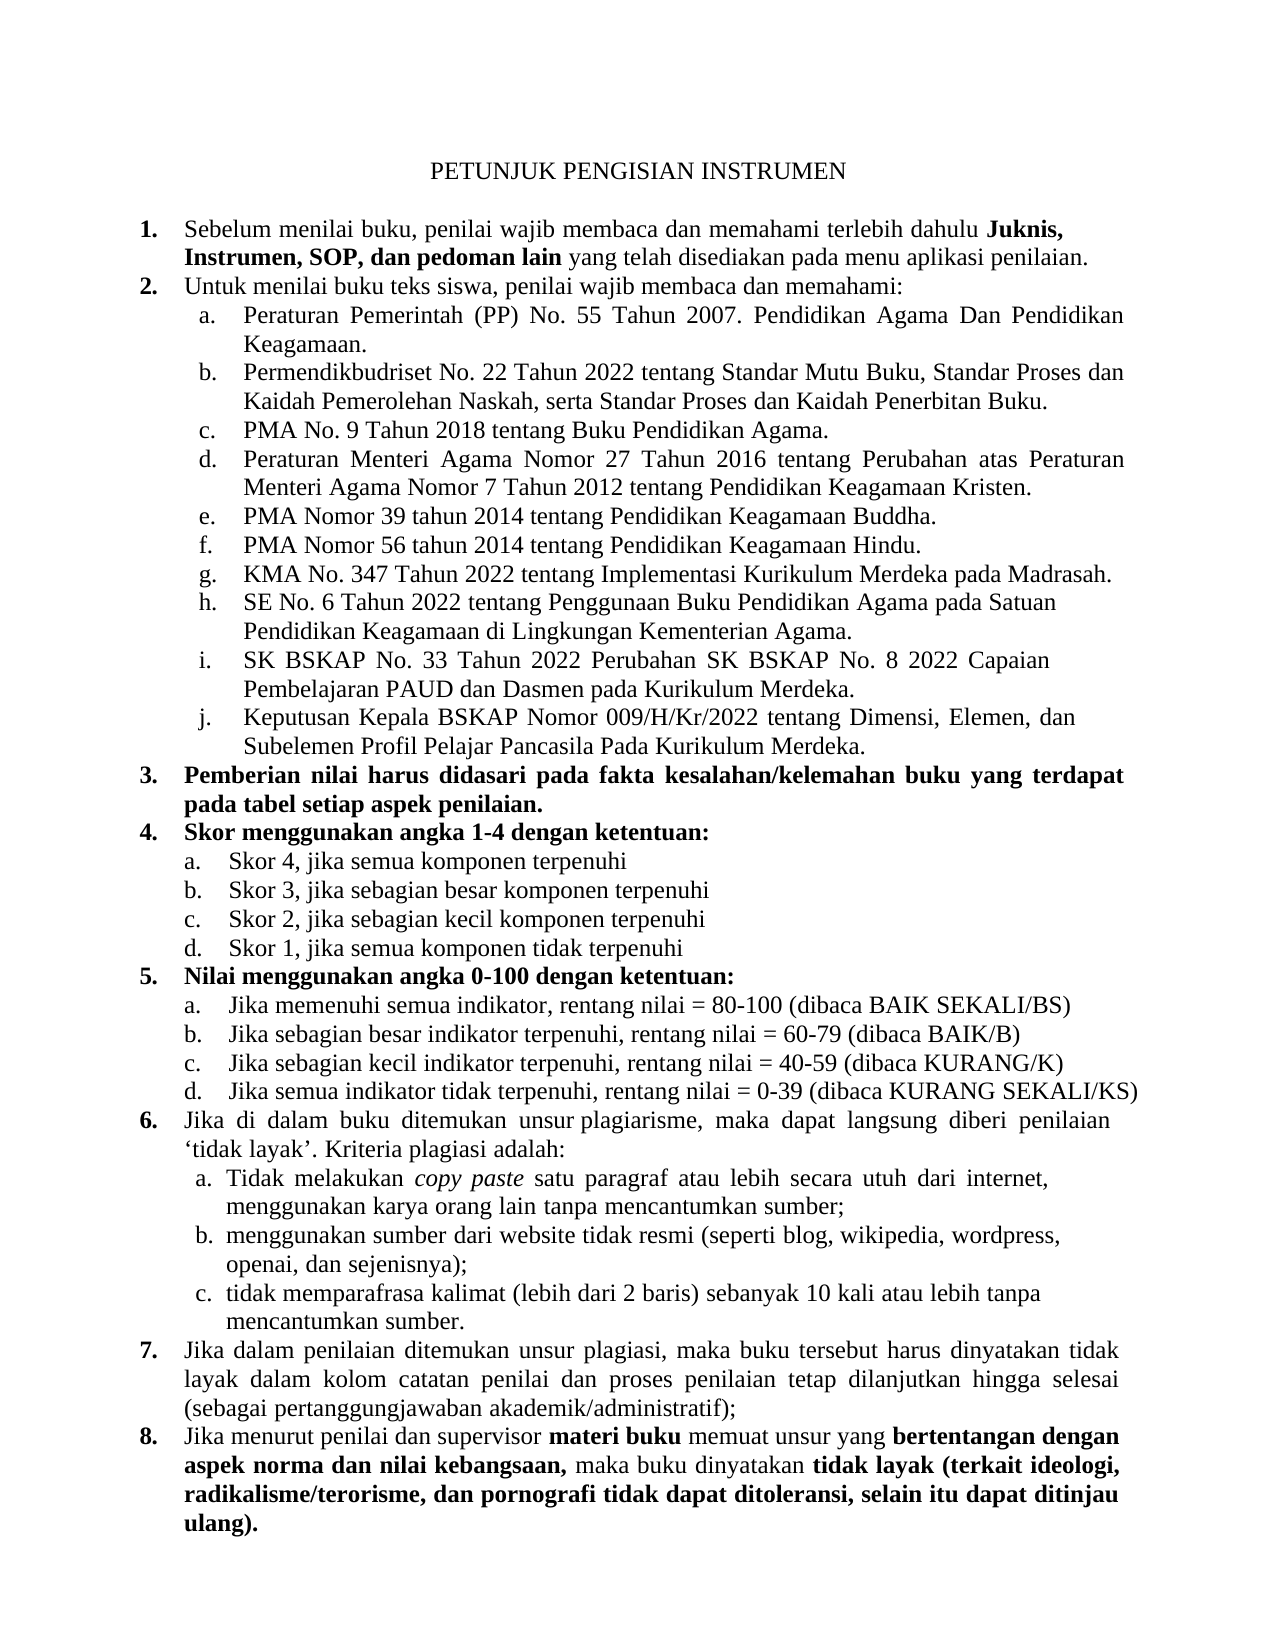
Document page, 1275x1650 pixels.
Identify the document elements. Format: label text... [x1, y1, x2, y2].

list Jika memenuhi semua indikator, rentang nilai = 80-100 (dibaca BAIK SEKALI/BS) [184, 990, 1146, 1019]
subtitle Pemberian nilai harus didasari pada fakta kesalahan/kelemahan buku yang terdapat pada tabel setiap aspek penilaian. [139, 760, 1126, 817]
list tidak memparafrasa kalimat (lebih dari 2 baris) sebanyak 10 kali atau lebih tanpa mencantumkan sumber. [195, 1278, 1118, 1335]
list Skor menggunakan angka 1-4 dengan ketentuan: [139, 817, 1146, 846]
list Jika dalam penilaian ditemukan unsur plagiasi, maka buku tersebut harus dinyatakan tidak layak dalam kolom catatan penilai dan proses penilaian tetap dilanjutkan hingga selesai (sebagai pertanggungjawaban akademik/administratif); [139, 1335, 1120, 1421]
list KMA No. 347 Tahun 2022 tentang Implementasi Kurikulum Merdeka pada Madrasah. [198, 559, 1146, 587]
list Keputusan Kepala BSKAP Nomor 009/H/Kr/2022 tentang Dimensi, Elemen, dan Subelemen Profil Pelajar Pancasila Pada Kurikulum Merdeka. [198, 702, 1126, 760]
list PMA Nomor 39 tahun 2014 tentang Pendidikan Keagamaan Buddha. [198, 501, 1146, 530]
list Skor 1, jika semua komponen tidak terpenuhi [184, 933, 1146, 961]
list Jika menurut penilai dan supervisor materi buku memuat unsur yang bertentangan dengan aspek norma dan nilai kebangsaan, maka buku dinyatakan tidak layak (terkait ideologi, radikalisme/terorisme, dan pornografi tidak dapat ditoleransi, selain itu dapat ditinjau ulang). [139, 1421, 1120, 1536]
list menggunakan sumber dari website tidak resmi (seperti blog, wikipedia, wordpress, openai, dan sejenisnya); [195, 1220, 1120, 1278]
list PMA No. 9 Tahun 2018 tentang Buku Pendidikan Agama. [198, 415, 1146, 444]
list Permendikbudriset No. 22 Tahun 2022 tentang Standar Mutu Buku, Standar Proses dan Kaidah Pemerolehan Naskah, serta Standar Proses dan Kaidah Penerbitan Buku. [198, 357, 1126, 415]
list Jika semua indikator tidak terpenuhi, rentang nilai = 0-39 (dibaca KURANG SEKALI/KS) [184, 1076, 1146, 1105]
list Jika sebagian besar indikator terpenuhi, rentang nilai = 60-79 (dibaca BAIK/B) [184, 1019, 1146, 1048]
list Skor 4, jika semua komponen terpenuhi [184, 846, 1146, 875]
text PETUNJUK PENGISIAN INSTRUMEN [368, 156, 908, 185]
subtitle Nilai menggunakan angka 0-100 dengan ketentuan: [139, 961, 1146, 990]
list Skor 2, jika sebagian kecil komponen terpenuhi [184, 904, 1146, 933]
list PMA Nomor 56 tahun 2014 tentang Pendidikan Keagamaan Hindu. [198, 530, 1146, 559]
list SE No. 6 Tahun 2022 tentang Penggunaan Buku Pendidikan Agama pada Satuan Pendidikan Keagamaan di Lingkungan Kementerian Agama. [198, 587, 1126, 645]
list Jika sebagian kecil indikator terpenuhi, rentang nilai = 40-59 (dibaca KURANG/K) [184, 1048, 1146, 1076]
list Sebelum menilai buku, penilai wajib membaca dan memahami terlebih dahulu Juknis, Instrumen, SOP, dan pedoman lain yang telah disediakan pada menu aplikasi penilaian. [139, 214, 1127, 271]
list SK BSKAP No. 33 Tahun 2022 Perubahan SK BSKAP No. 8 2022 Capaian Pembelajaran PAUD dan Dasmen pada Kurikulum Merdeka. [198, 645, 1126, 702]
list Skor 3, jika sebagian besar komponen terpenuhi [184, 875, 1146, 904]
list Peraturan Menteri Agama Nomor 27 Tahun 2016 tentang Perubahan atas Peraturan Menteri Agama Nomor 7 Tahun 2012 tentang Pendidikan Keagamaan Kristen. [198, 444, 1126, 501]
list Peraturan Pemerintah (PP) No. 55 Tahun 2007. Pendidikan Agama Dan Pendidikan Keagamaan. [198, 300, 1126, 357]
list Untuk menilai buku teks siswa, penilai wajib membaca dan memahami: [139, 271, 1146, 300]
list Tidak melakukan copy paste satu paragraf atau lebih secara utuh dari internet, menggunakan karya orang lain tanpa mencantumkan sumber; [195, 1163, 1120, 1220]
list Jika di dalam buku ditemukan unsur plagiarisme, maka dapat langsung diberi penilaian ‘tidak layak’. Kriteria plagiasi adalah: [139, 1105, 1119, 1163]
